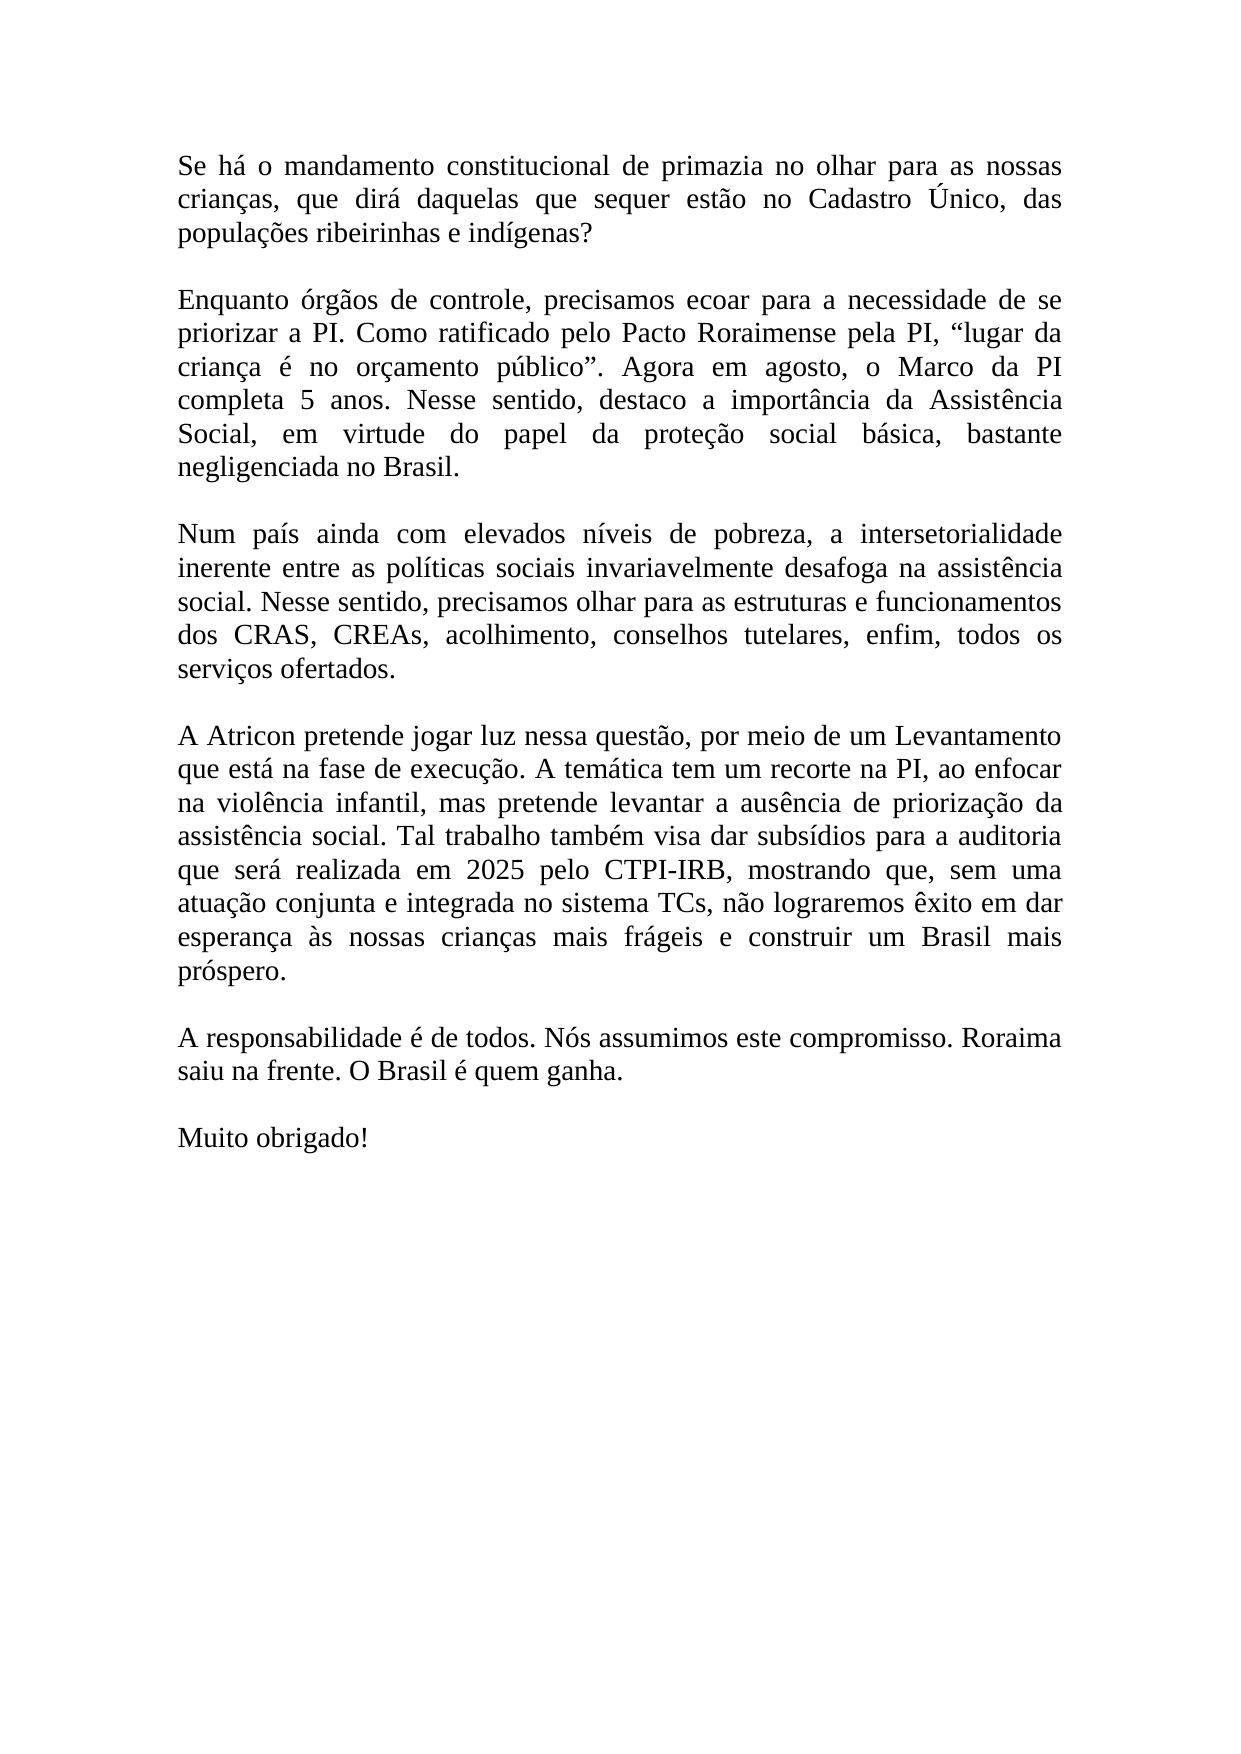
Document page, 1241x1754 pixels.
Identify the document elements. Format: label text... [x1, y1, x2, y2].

text A Atricon pretende jogar luz nessa questão, por meio de um Levantamento que está na fase de execução. A temática tem um recorte na PI, ao enfocar na violência infantil, mas pretende levantar a ausência de priorização da assistência social. Tal trabalho também visa dar subsídios para a auditoria que será realizada em 2025 pelo CTPI-IRB, mostrando que, sem uma atuação conjunta e integrada no sistema TCs, não lograremos êxito em dar esperança às nossas crianças mais frágeis e construir um Brasil mais próspero. [177, 718, 1063, 986]
text Enquanto órgãos de controle, precisamos ecoar para a necessidade de se priorizar a PI. Como ratificado pelo Pacto Roraimense pela PI, “lugar da criança é no orçamento público”. Agora em agosto, o Marco da PI completa 5 anos. Nesse sentido, destaco a importância da Assistência Social, em virtude do papel da proteção social básica, bastante negligenciada no Brasil. [177, 282, 1063, 483]
text A responsabilidade é de todos. Nós assumimos este compromisso. Roraima saiu na frente. O Brasil é quem ganha. [177, 1020, 1063, 1087]
text Num país ainda com elevados níveis de pobreza, a intersetorialidade inerente entre as políticas sociais invariavelmente desafoga na assistência social. Nesse sentido, precisamos olhar para as estruturas e funcionamentos dos CRAS, CREAs, acolhimento, conselhos tutelares, enfim, todos os serviços ofertados. [177, 517, 1063, 684]
text Muito obrigado! [177, 1120, 1063, 1154]
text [177, 148, 1063, 248]
